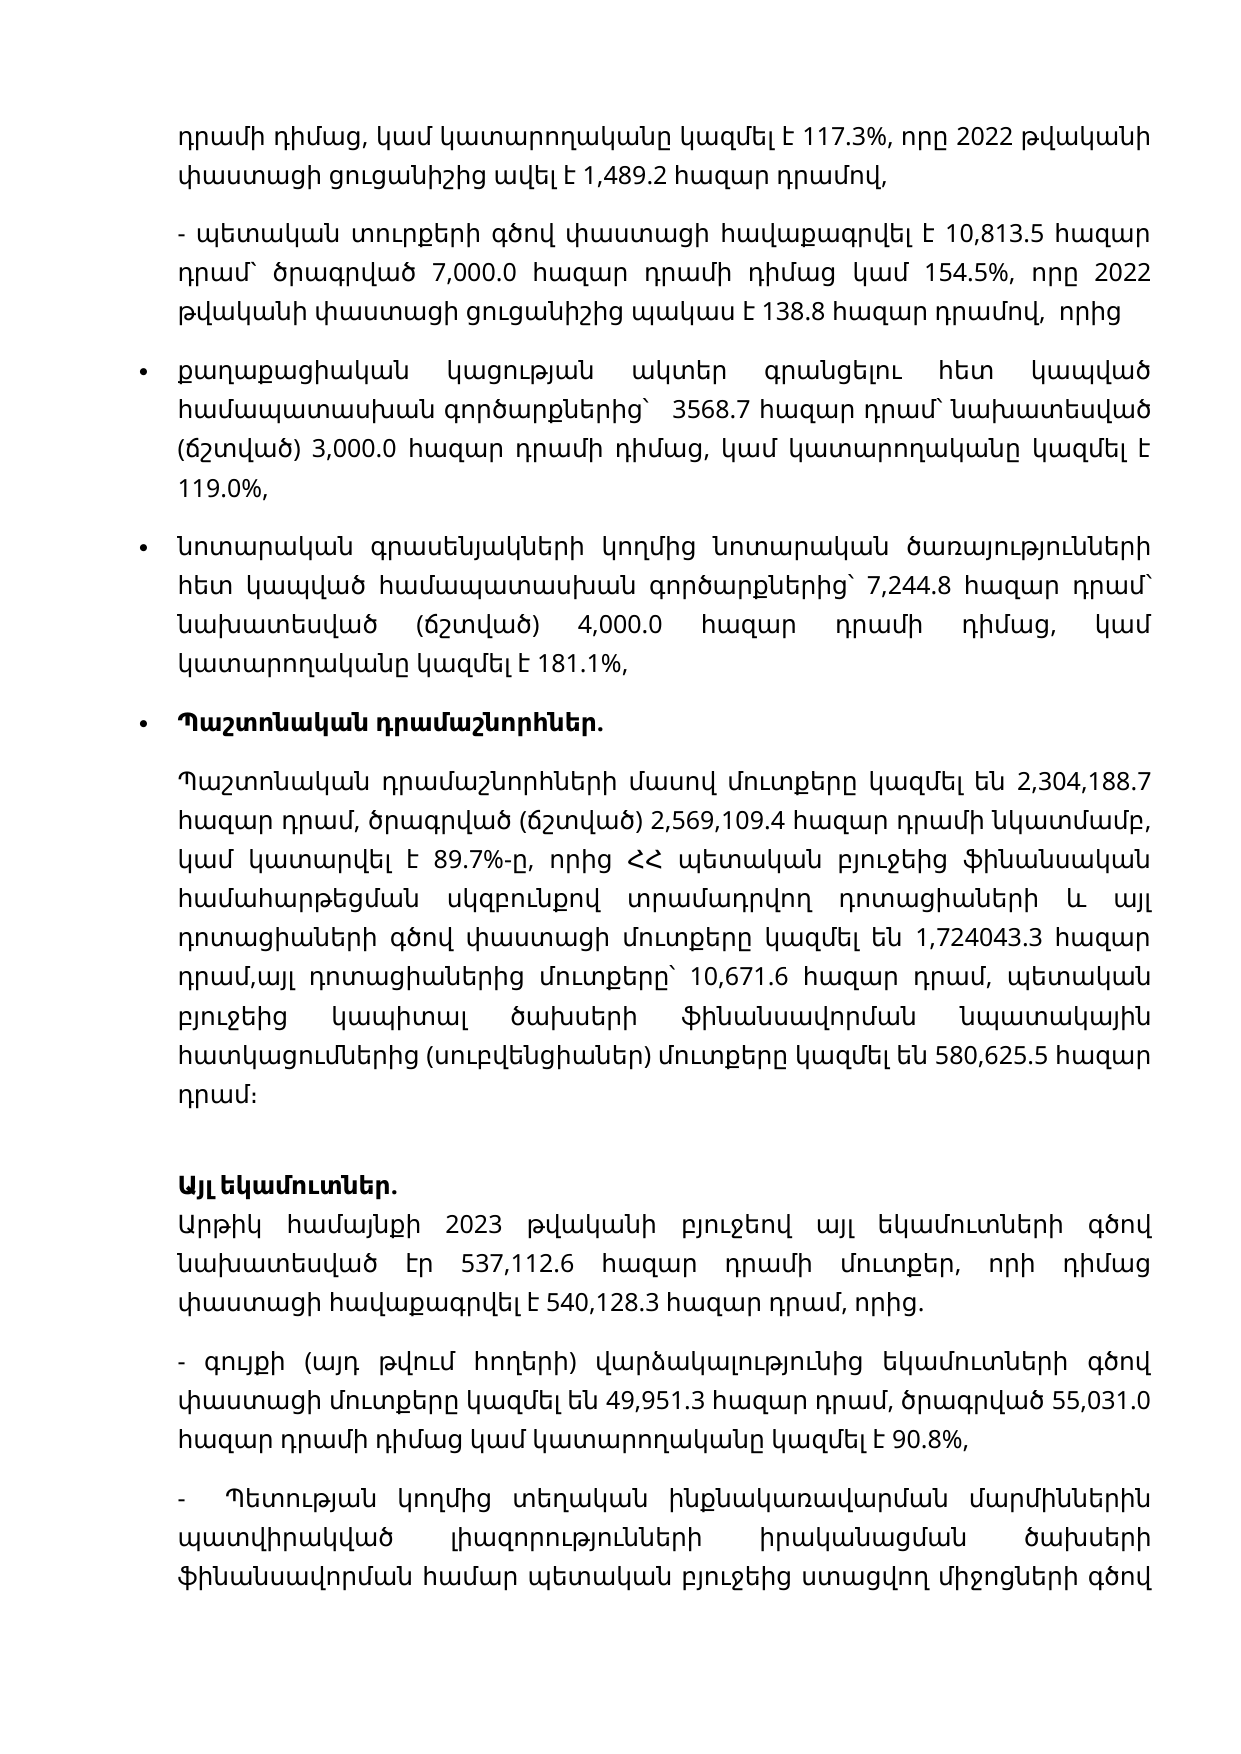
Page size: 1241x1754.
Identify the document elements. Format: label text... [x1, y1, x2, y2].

text - գույքի (այդ թվում հողերի) վարձակալությունից եկամուտների գծով փաստացի մուտքերը կազմել են 49,951.3 հազար դրամ, ծրագրված 55,031.0 հազար դրամի դիմաց կամ կատարողականը կազմել է 90.8%, [177, 1343, 1152, 1456]
list նոտարական գրասենյակների կողմից նոտարական ծառայությունների հետ կապված համապատասխան գործարքներից՝ 7,244.8 հազար դրամ՝ նախատեսված (ճշտված) 4,000.0 հազար դրամի դիմաց, կամ կատարողականը կազմել է 181.1%, [140, 529, 1152, 680]
text Այլ եկամուտներ. [177, 1167, 1152, 1202]
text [177, 118, 1152, 191]
text - պետական տուրքերի գծով փաստացի հավաքագրվել է 10,813.5 հազար դրամ` ծրագրված 7,000.0 հազար դրամի դիմաց կամ 154.5%, որը 2022 թվականի փաստացի ցուցանիշից պակաս է 138.8 հազար դրամով, որից [177, 216, 1152, 328]
text Արթիկ համայնքի 2023 թվականի բյուջեով այլ եկամուտների գծով նախատեսված էր 537,112.6 հազար դրամի մուտքեր, որի դիմաց փաստացի հավաքագրվել է 540,128.3 հազար դրամ, որից. [177, 1207, 1152, 1319]
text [177, 1480, 1152, 1593]
list Պաշտոնական դրամաշնորհներ. [140, 705, 1152, 739]
list քաղաքացիական կացության ակտեր գրանցելու հետ կապված համապատասխան գործարքներից՝ 3568.7 հազար դրամ՝ նախատեսված (ճշտված) 3,000.0 հազար դրամի դիմաց, կամ կատարողականը կազմել է 119.0%, [140, 352, 1152, 504]
text Պաշտոնական դրամաշնորհների մասով մուտքերը կազմել են 2,304,188.7 հազար դրամ, ծրագրված (ճշտված) 2,569,109.4 հազար դրամի նկատմամբ, կամ կատարվել է 89.7%-ը, որից ՀՀ պետական բյուջեից ֆինանսական համահարթեցման սկզբունքով տրամադրվող դոտացիաների և այլ դոտացիաների գծով փաստացի մուտքերը կազմել են 1,724043.3 հազար դրամ,այլ դոտացիաներից մուտքերը՝ 10,671.6 հազար դրամ, պետական բյուջեից կապիտալ ծախսերի ֆինանսավորման նպատակային հատկացումներից (սուբվենցիաներ) մուտքերը կազմել են 580,625.5 հազար դրամ։ [177, 763, 1152, 1111]
